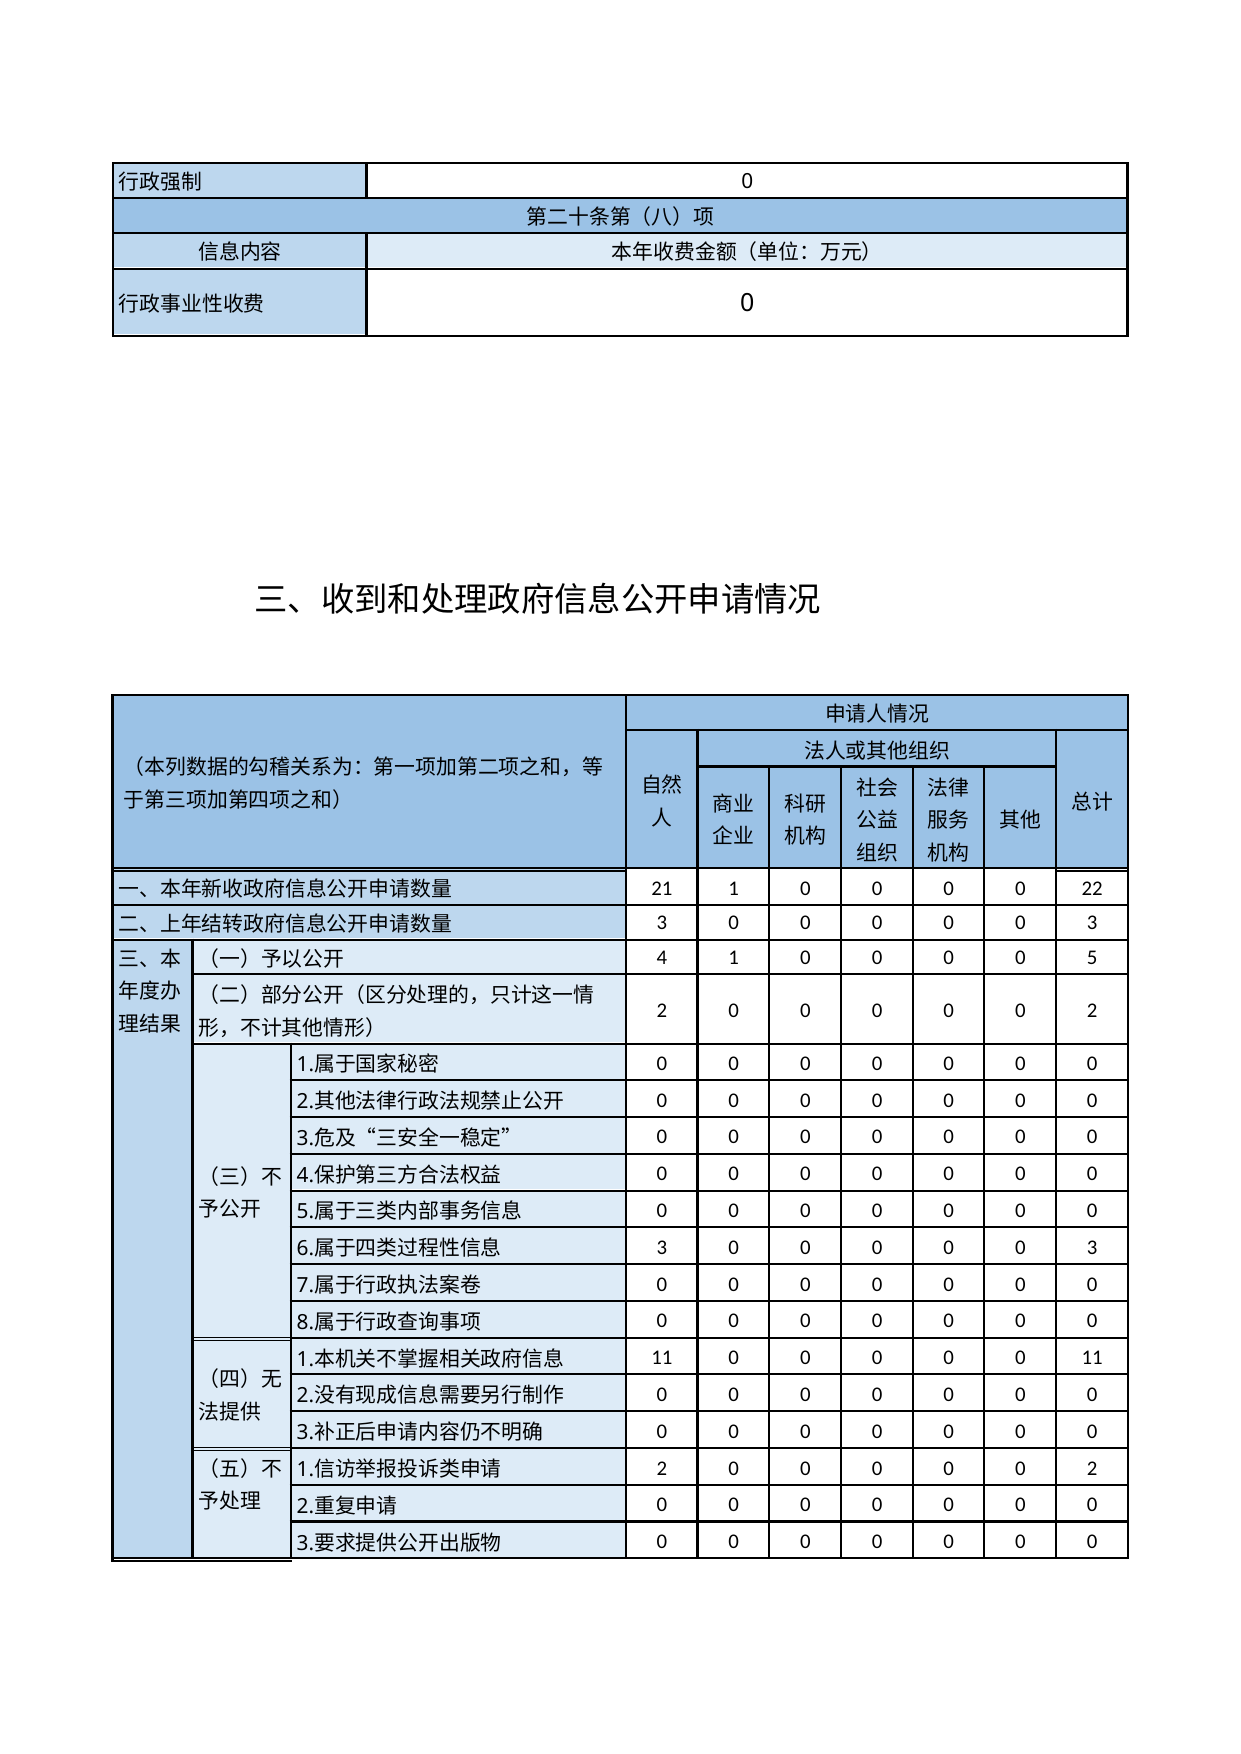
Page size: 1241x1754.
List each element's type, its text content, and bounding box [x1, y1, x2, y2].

table_cell 第二十条第（八）项 [114, 199, 1126, 232]
table_cell 0 [914, 1375, 983, 1410]
table_cell 1.本机关不掌握相关政府信息 [292, 1339, 625, 1373]
table_cell 2.重复申请 [292, 1486, 625, 1520]
table_cell 0 [985, 1412, 1055, 1447]
table_cell 一、本年新收政府信息公开申请数量 [114, 872, 625, 904]
table_cell 0 [699, 1228, 768, 1263]
table_cell 0 [627, 1155, 696, 1189]
table_cell 其他 [985, 768, 1055, 867]
table_cell 22 [1057, 872, 1127, 904]
table_cell 0 [842, 1523, 912, 1557]
table_cell 0 [985, 941, 1055, 973]
table_cell （二）部分公开（区分处理的，只计这一情形，不计其他情形） [194, 975, 625, 1042]
table_cell 0 [985, 1523, 1055, 1557]
table_cell 0 [1057, 1265, 1127, 1300]
table_cell 0 [770, 1045, 840, 1079]
table_cell 0 [914, 1228, 983, 1263]
table_cell 0 [985, 1375, 1055, 1410]
table_cell 0 [842, 1339, 912, 1373]
table_cell 0 [699, 1081, 768, 1116]
table_cell 0 [842, 1045, 912, 1079]
table_cell 0 [842, 906, 912, 938]
table_cell 4.保护第三方合法权益 [292, 1155, 625, 1189]
table_cell 0 [842, 1192, 912, 1226]
table_cell 0 [770, 1155, 840, 1189]
table_cell 0 [770, 1265, 840, 1300]
table_cell 1 [699, 869, 768, 904]
table_header （本列数据的勾稽关系为：第一项加第二项之和，等于第三项加第四项之和） [114, 696, 625, 867]
table_cell 8.属于行政查询事项 [292, 1302, 625, 1337]
table_cell 0 [770, 906, 840, 938]
table_cell 0 [842, 975, 912, 1042]
table_cell （五）不予处理 [194, 1451, 290, 1557]
table_cell 0 [914, 1045, 983, 1079]
table_cell 0 [770, 941, 840, 973]
table_cell 0 [770, 1081, 840, 1116]
table_cell 0 [1057, 1375, 1127, 1410]
table_cell 0 [1057, 1045, 1127, 1079]
table_cell 3 [627, 1228, 696, 1263]
table_cell 5 [1057, 941, 1127, 973]
table_cell 二、上年结转政府信息公开申请数量 [114, 906, 625, 938]
list 收到和处理政府信息公开申请情况 [187, 564, 1053, 629]
table_cell 0 [842, 1118, 912, 1153]
table_cell 本年收费金额（单位：万元） [368, 234, 1126, 267]
table_cell 0 [770, 1192, 840, 1226]
table_cell 0 [914, 869, 983, 904]
table_cell 0 [914, 1339, 983, 1373]
table_cell 0 [627, 1192, 696, 1226]
table_cell 3 [1057, 906, 1127, 938]
table_cell 0 [842, 1081, 912, 1116]
table_cell 0 [985, 869, 1055, 904]
table_cell 0 [627, 1081, 696, 1116]
table_cell 0 [699, 1339, 768, 1373]
table_cell 法人或其他组织 [699, 731, 1055, 765]
table_cell 0 [842, 1302, 912, 1337]
table_cell 0 [699, 1155, 768, 1189]
table_cell 0 [842, 1412, 912, 1447]
table_cell （四）无法提供 [194, 1341, 290, 1447]
table_cell 4 [627, 941, 696, 973]
table_cell （一）予以公开 [194, 941, 625, 973]
table_cell 0 [770, 869, 840, 904]
table_cell 0 [985, 1045, 1055, 1079]
table_cell 0 [770, 1449, 840, 1484]
table_cell 0 [627, 1375, 696, 1410]
table_cell 0 [914, 1412, 983, 1447]
table_cell 11 [1057, 1339, 1127, 1373]
table_cell 0 [1057, 1118, 1127, 1153]
table_cell 0 [985, 1118, 1055, 1153]
table_cell 3 [627, 906, 696, 938]
table_cell 0 [1057, 1486, 1127, 1520]
table_cell 行政强制 [114, 164, 365, 197]
table_cell 0 [1057, 1192, 1127, 1226]
table_cell 0 [699, 1486, 768, 1520]
table_cell 商业 企业 [699, 768, 768, 867]
table_cell 0 [985, 1449, 1055, 1484]
table_cell 0 [985, 1265, 1055, 1300]
table_cell 0 [914, 1118, 983, 1153]
table_cell 1.属于国家秘密 [292, 1045, 625, 1079]
table_cell 0 [914, 906, 983, 938]
table_cell 0 [699, 1375, 768, 1410]
table_cell 0 [985, 1192, 1055, 1226]
table_cell 0 [985, 1302, 1055, 1337]
table_cell 6.属于四类过程性信息 [292, 1228, 625, 1263]
table_cell 0 [914, 975, 983, 1042]
table_cell 0 [699, 906, 768, 938]
table_header 申请人情况 [627, 696, 1127, 729]
table_cell 0 [1057, 1412, 1127, 1447]
table_cell 0 [1057, 1302, 1127, 1337]
table_cell 0 [770, 1302, 840, 1337]
table_cell 0 [985, 975, 1055, 1042]
table_cell 0 [699, 1265, 768, 1300]
table_cell 0 [914, 941, 983, 973]
table_cell 三、本年度办理结果 [114, 941, 191, 1557]
table_cell 2 [627, 1449, 696, 1484]
table_cell 3.补正后申请内容仍不明确 [292, 1412, 625, 1447]
table_cell 0 [985, 1486, 1055, 1520]
table_cell 0 [914, 1192, 983, 1226]
table_cell 0 [627, 1523, 696, 1557]
table_cell 0 [770, 1228, 840, 1263]
table_cell 2 [627, 975, 696, 1042]
table_cell 0 [770, 1118, 840, 1153]
table_cell 0 [627, 1045, 696, 1079]
table_cell 0 [842, 1155, 912, 1189]
table_cell 0 [770, 975, 840, 1042]
table_cell 0 [842, 1449, 912, 1484]
table_cell 0 [1057, 1155, 1127, 1189]
table_cell 1.信访举报投诉类申请 [292, 1449, 625, 1484]
table_cell 法律服务机构 [914, 768, 983, 867]
table_cell 2.没有现成信息需要另行制作 [292, 1375, 625, 1410]
table_cell 0 [985, 1339, 1055, 1373]
table_cell 2.其他法律行政法规禁止公开 [292, 1081, 625, 1116]
table_cell 0 [770, 1412, 840, 1447]
table_cell 0 [914, 1302, 983, 1337]
table_cell 0 [699, 1302, 768, 1337]
table_cell 0 [914, 1486, 983, 1520]
table_cell 0 [770, 1339, 840, 1373]
table_cell 2 [1057, 975, 1127, 1042]
table_cell 0 [914, 1155, 983, 1189]
table_cell 0 [699, 1192, 768, 1226]
table_cell 0 [842, 1228, 912, 1263]
table_cell 0 [368, 270, 1126, 334]
table_cell 1 [699, 941, 768, 973]
table_cell 0 [770, 1523, 840, 1557]
table_cell 0 [914, 1081, 983, 1116]
table_cell 0 [985, 1081, 1055, 1116]
table_cell 0 [627, 1302, 696, 1337]
table_cell 0 [985, 1155, 1055, 1189]
table_cell 总计 [1057, 731, 1127, 867]
table_cell 0 [699, 1045, 768, 1079]
table_cell （三）不予公开 [194, 1045, 290, 1337]
table_cell 0 [627, 1486, 696, 1520]
table_cell 0 [699, 1118, 768, 1153]
table_cell 0 [1057, 1081, 1127, 1116]
table_cell 7.属于行政执法案卷 [292, 1265, 625, 1300]
table_cell 社会公益组织 [842, 768, 912, 867]
table_cell 0 [842, 869, 912, 904]
table_cell 3.要求提供公开出版物 [292, 1523, 625, 1557]
table_cell 2 [1057, 1449, 1127, 1484]
table_cell 21 [627, 869, 696, 904]
table_cell 0 [699, 1412, 768, 1447]
table_cell 0 [842, 1265, 912, 1300]
table_cell 0 [770, 1486, 840, 1520]
table_cell 0 [985, 1228, 1055, 1263]
table_cell 0 [699, 1449, 768, 1484]
table_cell 自然人 [627, 731, 696, 867]
table_cell 行政事业性收费 [114, 270, 365, 334]
table_cell 0 [914, 1449, 983, 1484]
table_cell 0 [842, 1375, 912, 1410]
table_cell 0 [842, 941, 912, 973]
table_cell 0 [985, 906, 1055, 938]
table_cell 5.属于三类内部事务信息 [292, 1192, 625, 1226]
table_cell 3 [1057, 1228, 1127, 1263]
table_cell 科研 机构 [770, 768, 840, 867]
table_cell 0 [770, 1375, 840, 1410]
table_cell 0 [699, 975, 768, 1042]
table_cell 0 [914, 1265, 983, 1300]
table_cell 0 [699, 1523, 768, 1557]
table_cell 3.危及“三安全一稳定” [292, 1118, 625, 1153]
table_cell 0 [627, 1118, 696, 1153]
table_cell 0 [1057, 1523, 1127, 1557]
table_cell 0 [914, 1523, 983, 1557]
table_cell 0 [368, 164, 1126, 197]
table_cell 0 [627, 1265, 696, 1300]
table_cell 0 [627, 1412, 696, 1447]
table_cell 信息内容 [114, 234, 365, 267]
table_cell 0 [842, 1486, 912, 1520]
table_cell 11 [627, 1339, 696, 1373]
